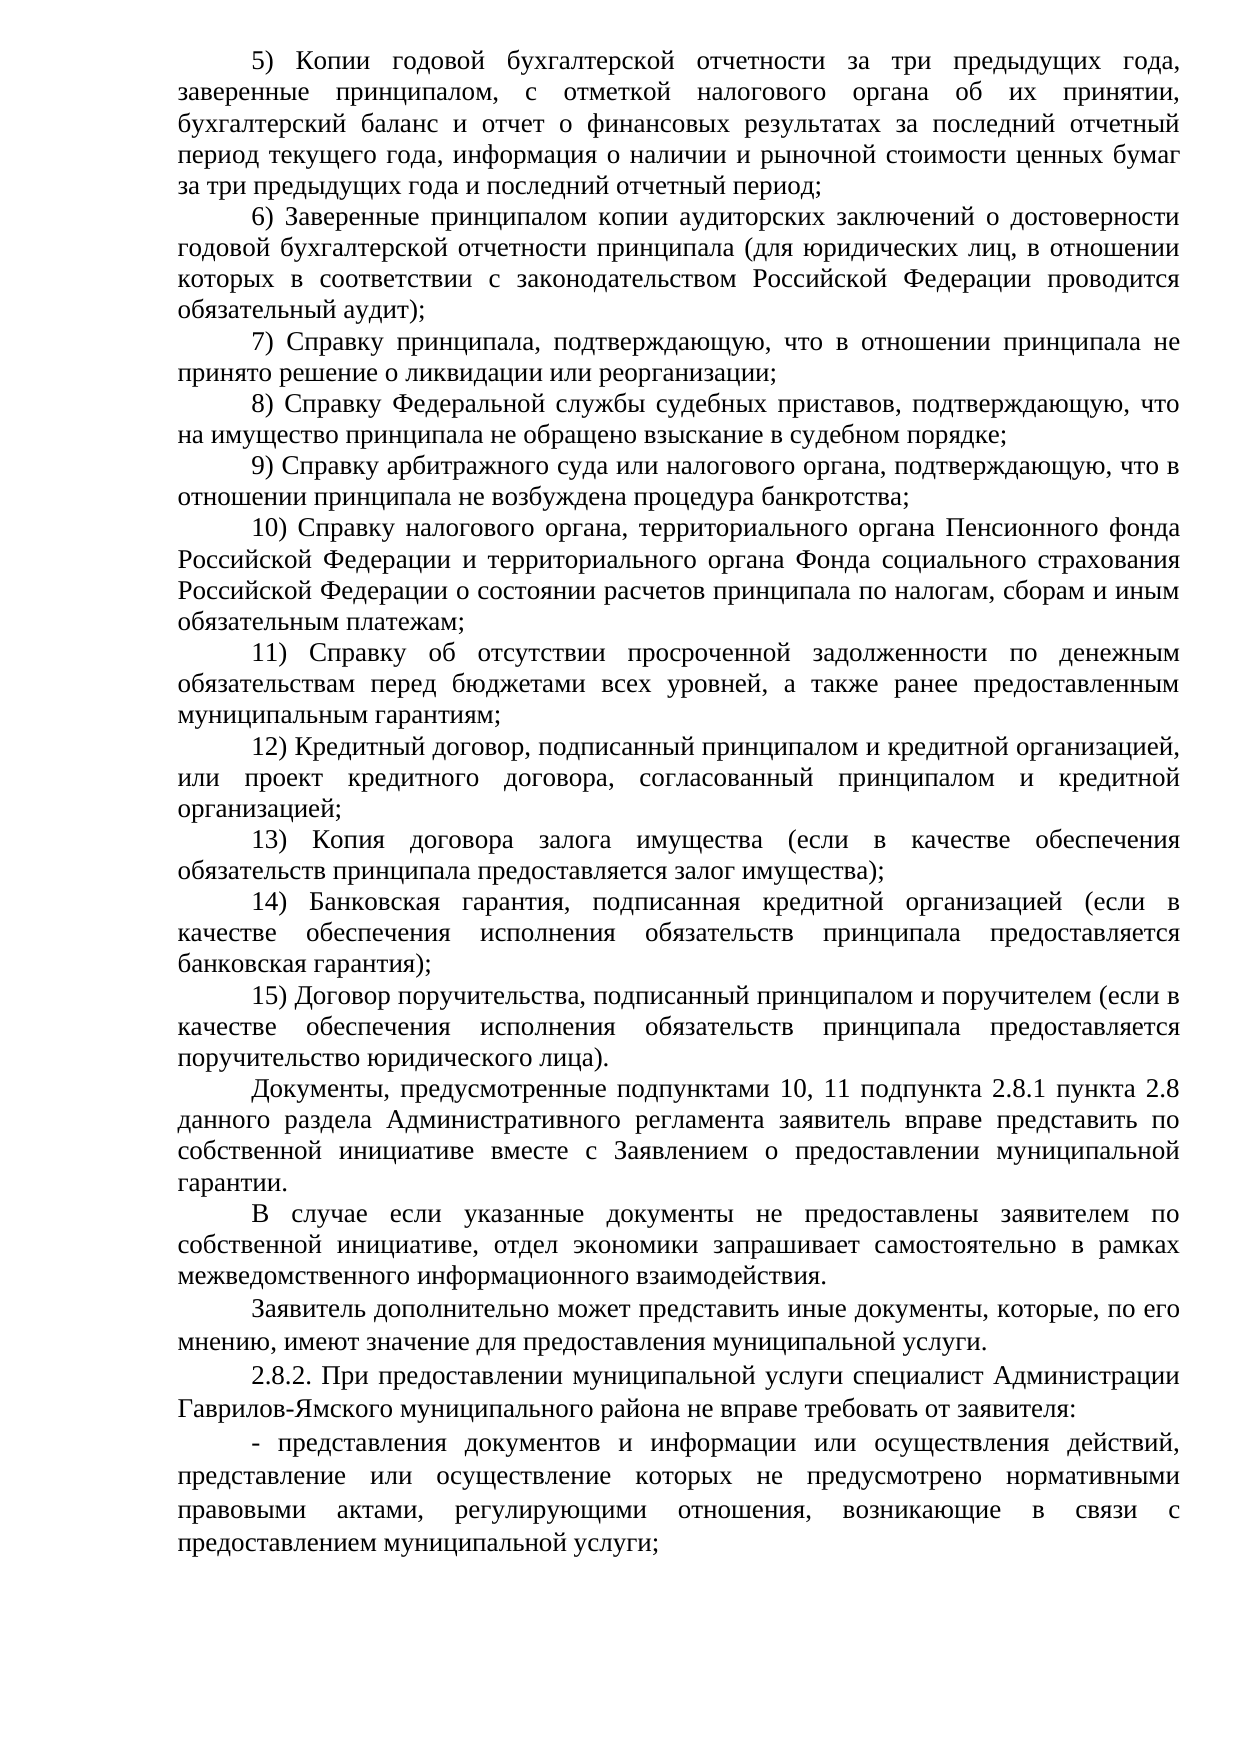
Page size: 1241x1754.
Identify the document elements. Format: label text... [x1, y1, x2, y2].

text 13) Копия договора залога имущества (если в качестве обеспечения обязательств принципала предоставляется залог имущества); [177, 823, 1181, 885]
text 6) Заверенные принципалом копии аудиторских заключений о достоверности годовой бухгалтерской отчетности принципала (для юридических лиц, в отношении которых в соответствии с законодательством Российской Федерации проводится обязательный аудит); [177, 200, 1181, 325]
text - представления документов и информации или осуществления действий, представление или осуществление которых не предусмотрено нормативными правовыми актами, регулирующими отношения, возникающие в связи с предоставлением муниципальной услуги; [177, 1424, 1181, 1558]
text 5) Копии годовой бухгалтерской отчетности за три предыдущих года, заверенные принципалом, с отметкой налогового органа об их принятии, бухгалтерский баланс и отчет о финансовых результатах за последний отчетный период текущего года, информация о наличии и рыночной стоимости ценных бумаг за три предыдущих года и последний отчетный период; [177, 44, 1181, 200]
text 12) Кредитный договор, подписанный принципалом и кредитной организацией, или проект кредитного договора, согласованный принципалом и кредитной организацией; [177, 729, 1181, 823]
text Документы, предусмотренные подпунктами 10, 11 подпункта 2.8.1 пункта 2.8 данного раздела Административного регламента заявитель вправе представить по собственной инициативе вместе с Заявлением о предоставлении муниципальной гарантии. [177, 1072, 1181, 1197]
text В случае если указанные документы не предоставлены заявителем по собственной инициативе, отдел экономики запрашивает самостоятельно в рамках межведомственного информационного взаимодействия. [177, 1197, 1181, 1290]
text 11) Справку об отсутствии просроченной задолженности по денежным обязательствам перед бюджетами всех уровней, а также ранее предоставленным муниципальным гарантиям; [177, 636, 1181, 729]
text 15) Договор поручительства, подписанный принципалом и поручителем (если в качестве обеспечения исполнения обязательств принципала предоставляется поручительство юридического лица). [177, 979, 1181, 1072]
text 10) Справку налогового органа, территориального органа Пенсионного фонда Российской Федерации и территориального органа Фонда социального страхования Российской Федерации о состоянии расчетов принципала по налогам, сборам и иным обязательным платежам; [177, 512, 1181, 636]
text 2.8.2. При предоставлении муниципальной услуги специалист Администрации Гаврилов-Ямского муниципального района не вправе требовать от заявителя: [177, 1357, 1181, 1424]
text 9) Справку арбитражного суда или налогового органа, подтверждающую, что в отношении принципала не возбуждена процедура банкротства; [177, 449, 1181, 512]
text 14) Банковская гарантия, подписанная кредитной организацией (если в качестве обеспечения исполнения обязательств принципала предоставляется банковская гарантия); [177, 885, 1181, 979]
text Заявитель дополнительно может представить иные документы, которые, по его мнению, имеют значение для предоставления муниципальной услуги. [177, 1290, 1181, 1357]
text 7) Справку принципала, подтверждающую, что в отношении принципала не принято решение о ликвидации или реорганизации; [177, 325, 1181, 387]
text 8) Справку Федеральной службы судебных приставов, подтверждающую, что на имущество принципала не обращено взыскание в судебном порядке; [177, 387, 1181, 449]
